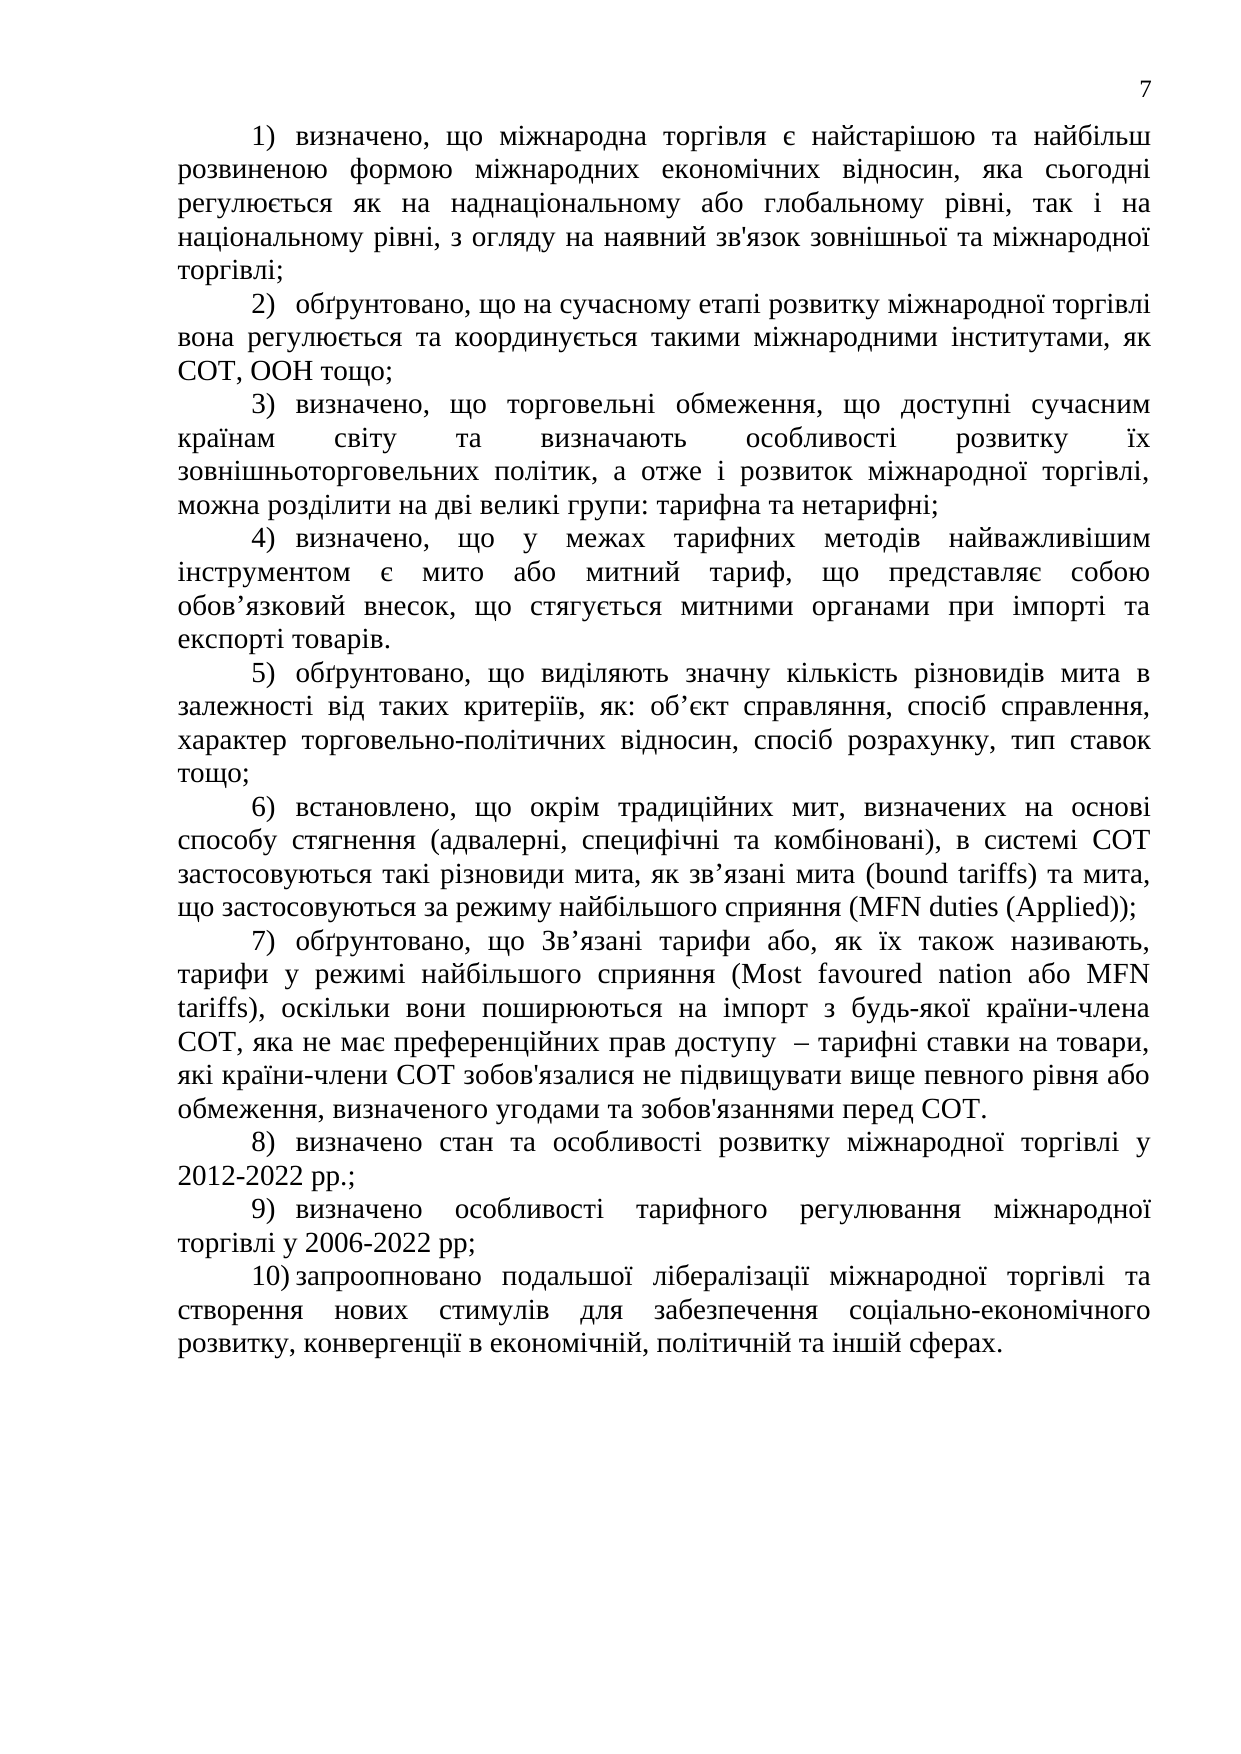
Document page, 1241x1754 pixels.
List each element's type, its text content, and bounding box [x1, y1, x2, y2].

list обґрунтовано, що виділяють значну кількість різновидів мита в залежності від таких критеріїв, як: об’єкт справляння, спосіб справлення, характер торговельно-політичних відносин, спосіб розрахунку, тип ставок тощо; [177, 655, 1152, 789]
list запроопновано подальшої лібералізації міжнародної торгівлі та створення нових стимулів для забезпечення соціально-економічного розвитку, конвергенції в економічній, політичній та іншій сферах. [177, 1258, 1152, 1359]
list обґрунтовано, що Зв’язані тарифи або, як їх також називають, тарифи у режимі найбільшого сприяння (Most favoured nation або MFN tariffs), оскільки вони поширюються на імпорт з будь-якої країни-члена СОТ, яка не має преференційних прав доступу – тарифні ставки на товари, які країни-члени СОТ зобов'язалися не підвищувати вище певного рівня або обмеження, визначеного угодами та зобов'язаннями перед СОТ. [177, 923, 1152, 1124]
list визначено особливості тарифного регулювання міжнародної торгівлі у 2006-2022 рр; [177, 1191, 1152, 1258]
list визначено, що міжнародна торгівля є найстарішою та найбільш розвиненою формою міжнародних економічних відносин, яка сьогодні регулюється як на наднаціональному або глобальному рівні, так і на національному рівні, з огляду на наявний зв'язок зовнішньої та міжнародної торгівлі; [177, 118, 1152, 286]
list обґрунтовано, що на сучасному етапі розвитку міжнародної торгівлі вона регулюється та координується такими міжнародними інститутами, як СОТ, ООН тощо; [177, 286, 1152, 386]
list встановлено, що окрім традиційних мит, визначених на основі способу стягнення (адвалерні, специфічні та комбіновані), в системі СОТ застосовуються такі різновиди мита, як зв’язані мита (bound tariffs) та мита, що застосовуються за режиму найбільшого сприяння (MFN duties (Applied)); [177, 789, 1152, 923]
list визначено, що у межах тарифних методів найважливішим інструментом є мито або митний тариф, що представляє собою обов’язковий внесок, що стягується митними органами при імпорті та експорті товарів. [177, 521, 1152, 655]
list визначено стан та особливості розвитку міжнародної торгівлі у 2012-2022 рр.; [177, 1124, 1152, 1191]
list визначено, що торговельні обмеження, що доступні сучасним країнам світу та визначають особливості розвитку їх зовнішньоторговельних політик, а отже і розвиток міжнародної торгівлі, можна розділити на дві великі групи: тарифна та нетарифні; [177, 386, 1152, 521]
